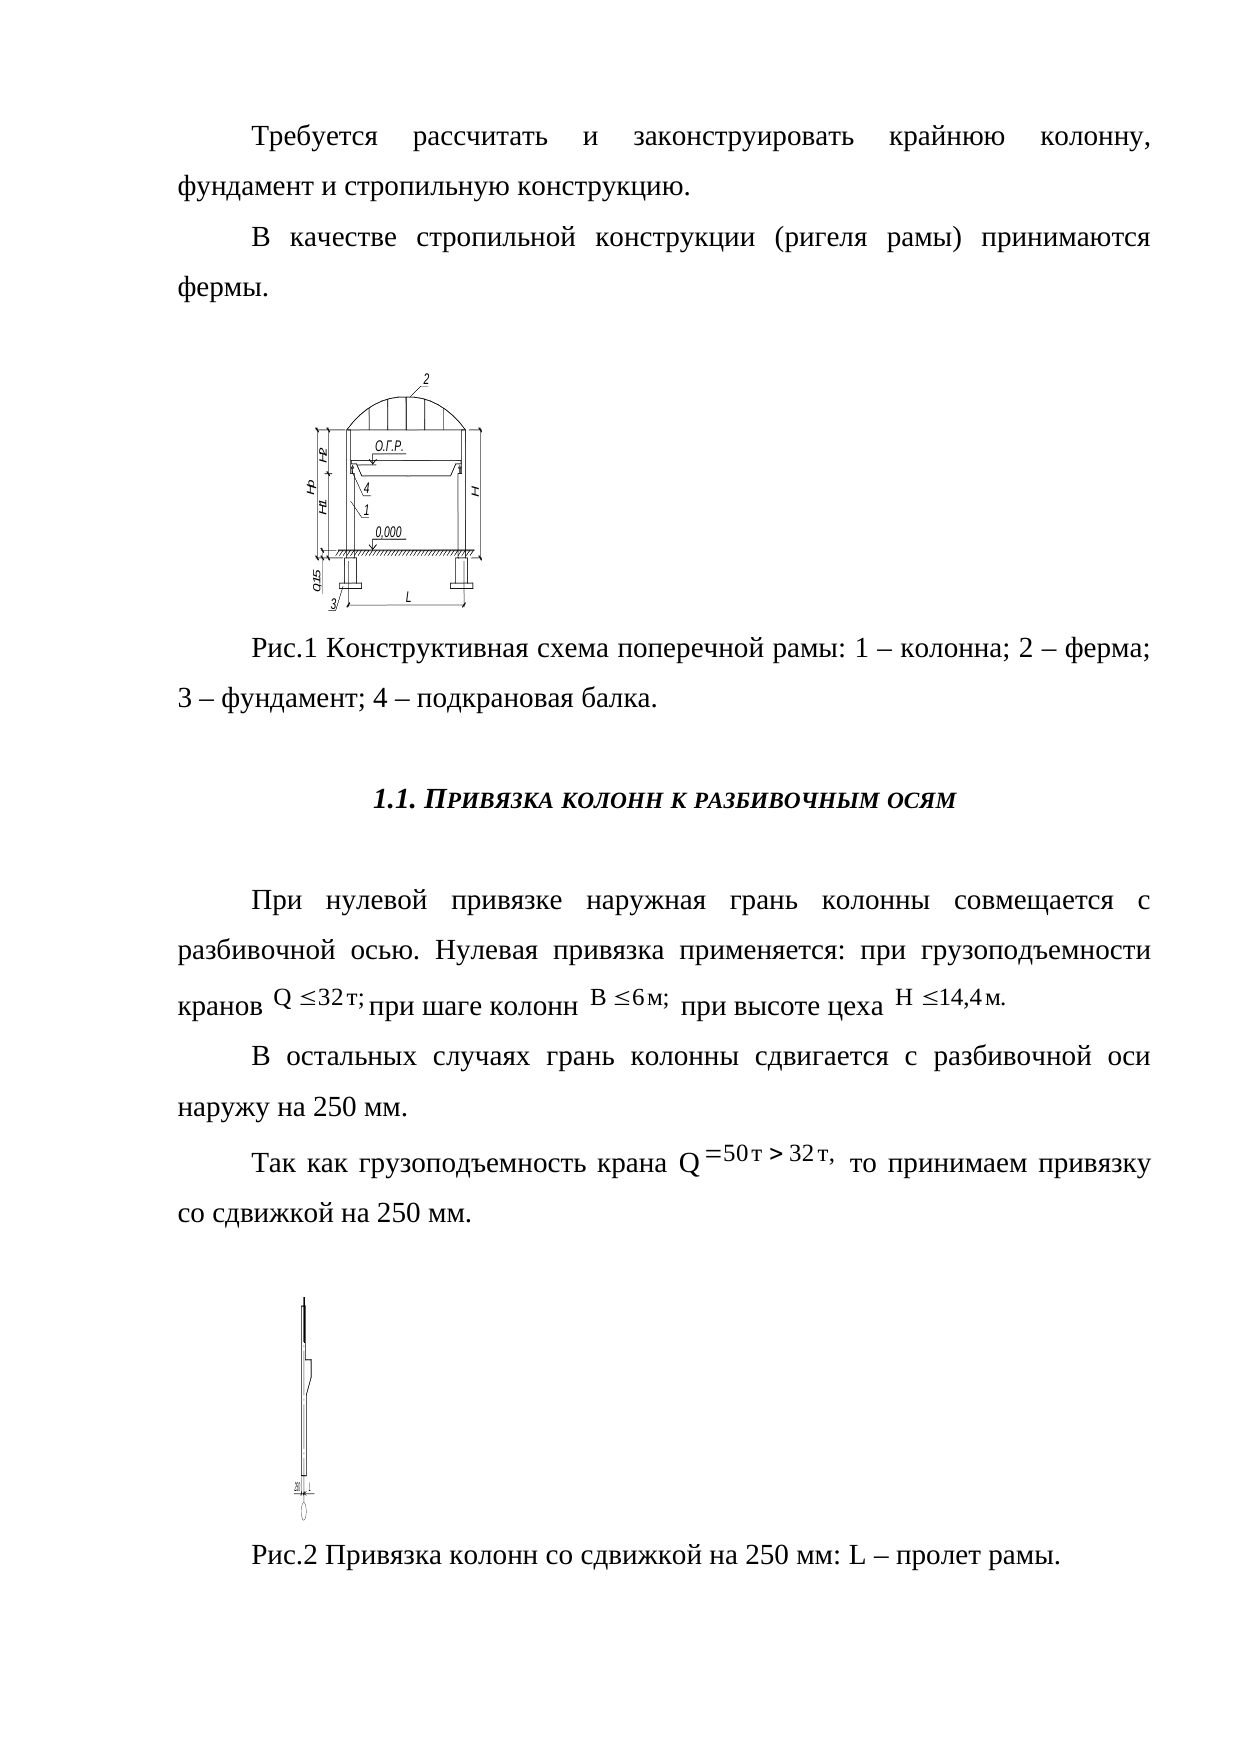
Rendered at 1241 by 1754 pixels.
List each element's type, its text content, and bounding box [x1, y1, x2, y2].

text В остальных случаях грань колонны сдвигается с разбивочной оси наружу на 250 мм. [177, 1038, 1152, 1122]
text В качестве стропильной конструкции (ригеля рамы) принимаются фермы. [177, 219, 1152, 303]
text При нулевой привязке наружная грань колонны совмещается с разбивочной осью. Нулевая привязка применяется: при грузоподъемности кранов при шаге колонн при высоте цеха [177, 882, 1152, 1022]
subtitle 1.1. Привязка колонн к разбивочным осям [177, 781, 1152, 815]
text Рис.2 Привязка колонн со сдвижкой на 250 мм: L – пролет рамы. [177, 1537, 1152, 1571]
text Рис.1 Конструктивная схема поперечной рамы: 1 – колонна; 2 – ферма; 3 – фундамент; 4 – подкрановая балка. [177, 630, 1152, 714]
text Требуется рассчитать и законструировать крайнюю колонну, фундамент и стропильную конструкцию. [177, 118, 1152, 202]
text Так как грузоподъемность крана Q то принимаем привязку со сдвижкой на 250 мм. [177, 1139, 1152, 1228]
